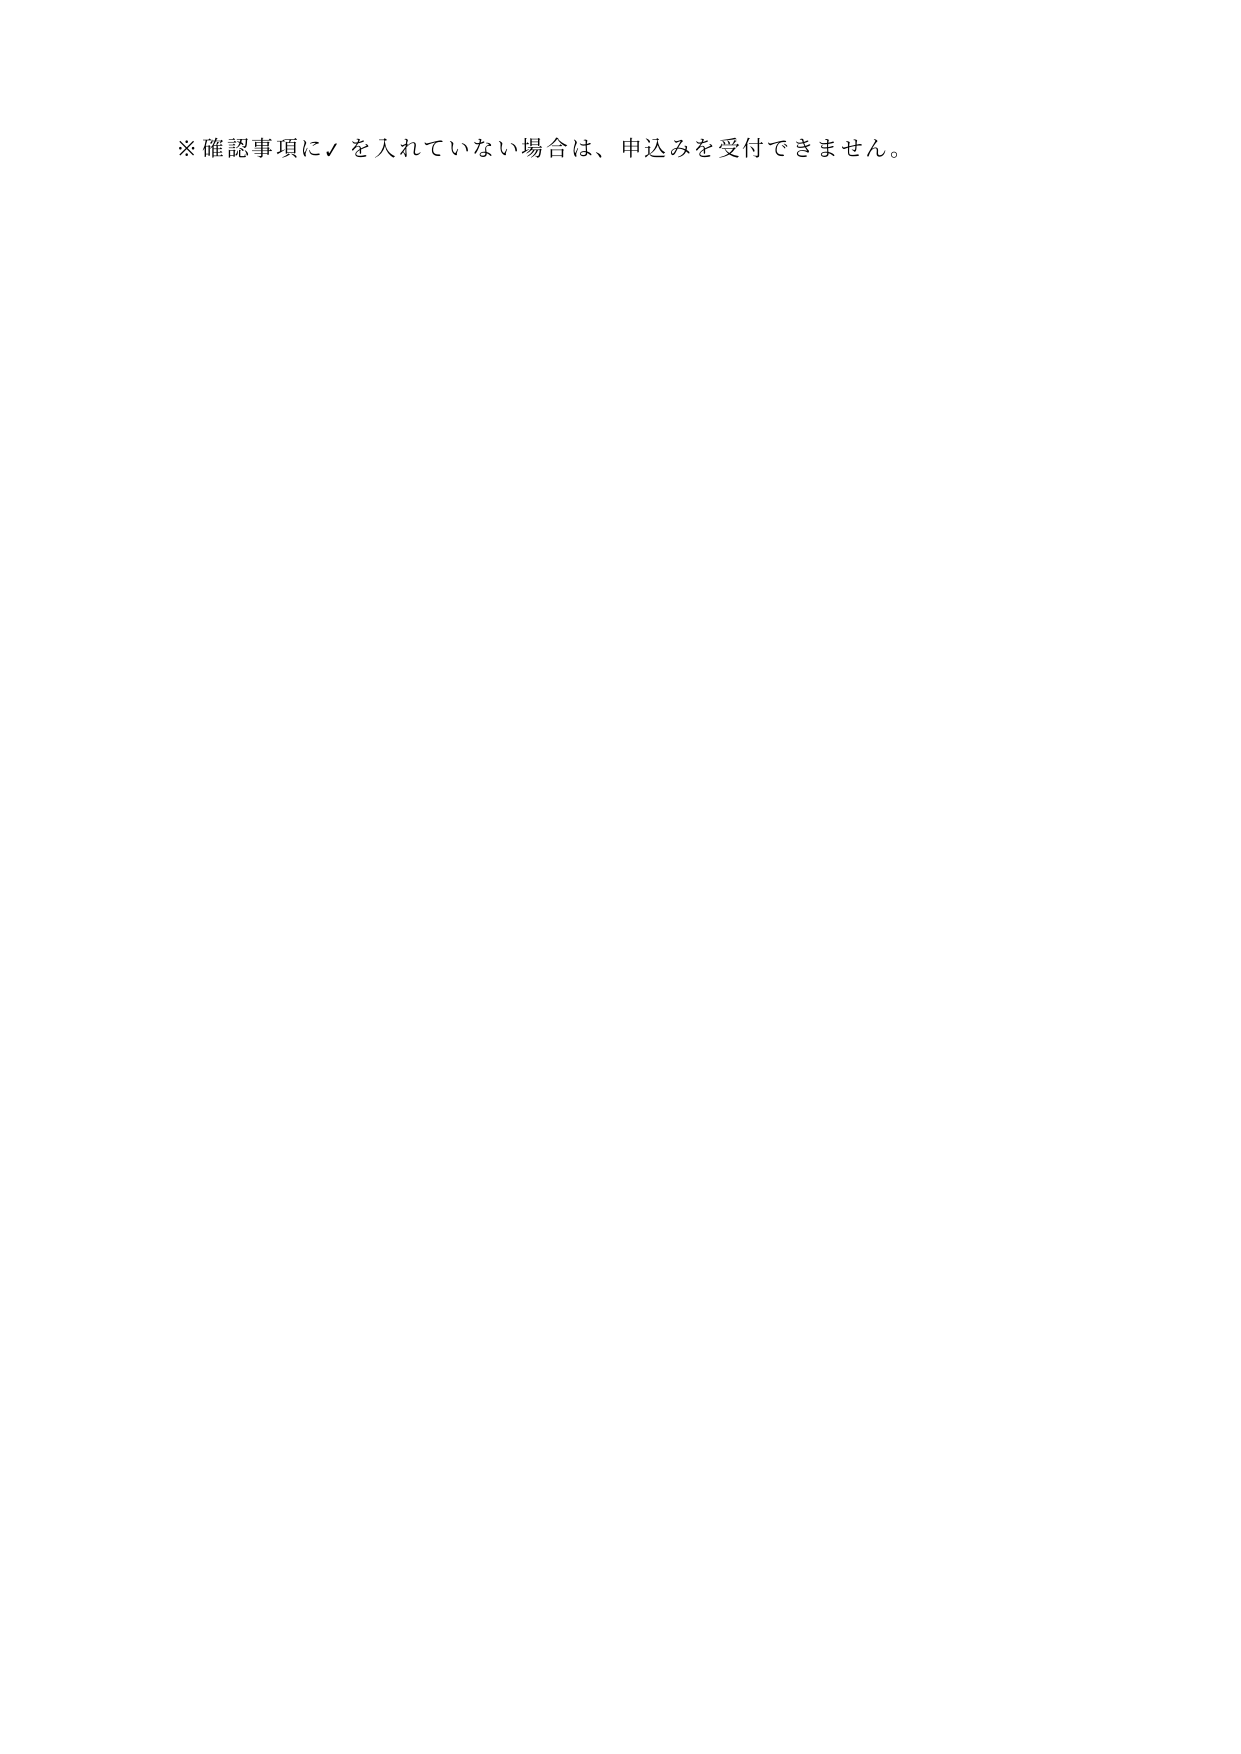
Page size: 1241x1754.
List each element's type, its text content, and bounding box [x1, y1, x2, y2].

text ※ 確認事項に✔を入れていない場合は、申込みを受付できません。 [153, 128, 1087, 165]
